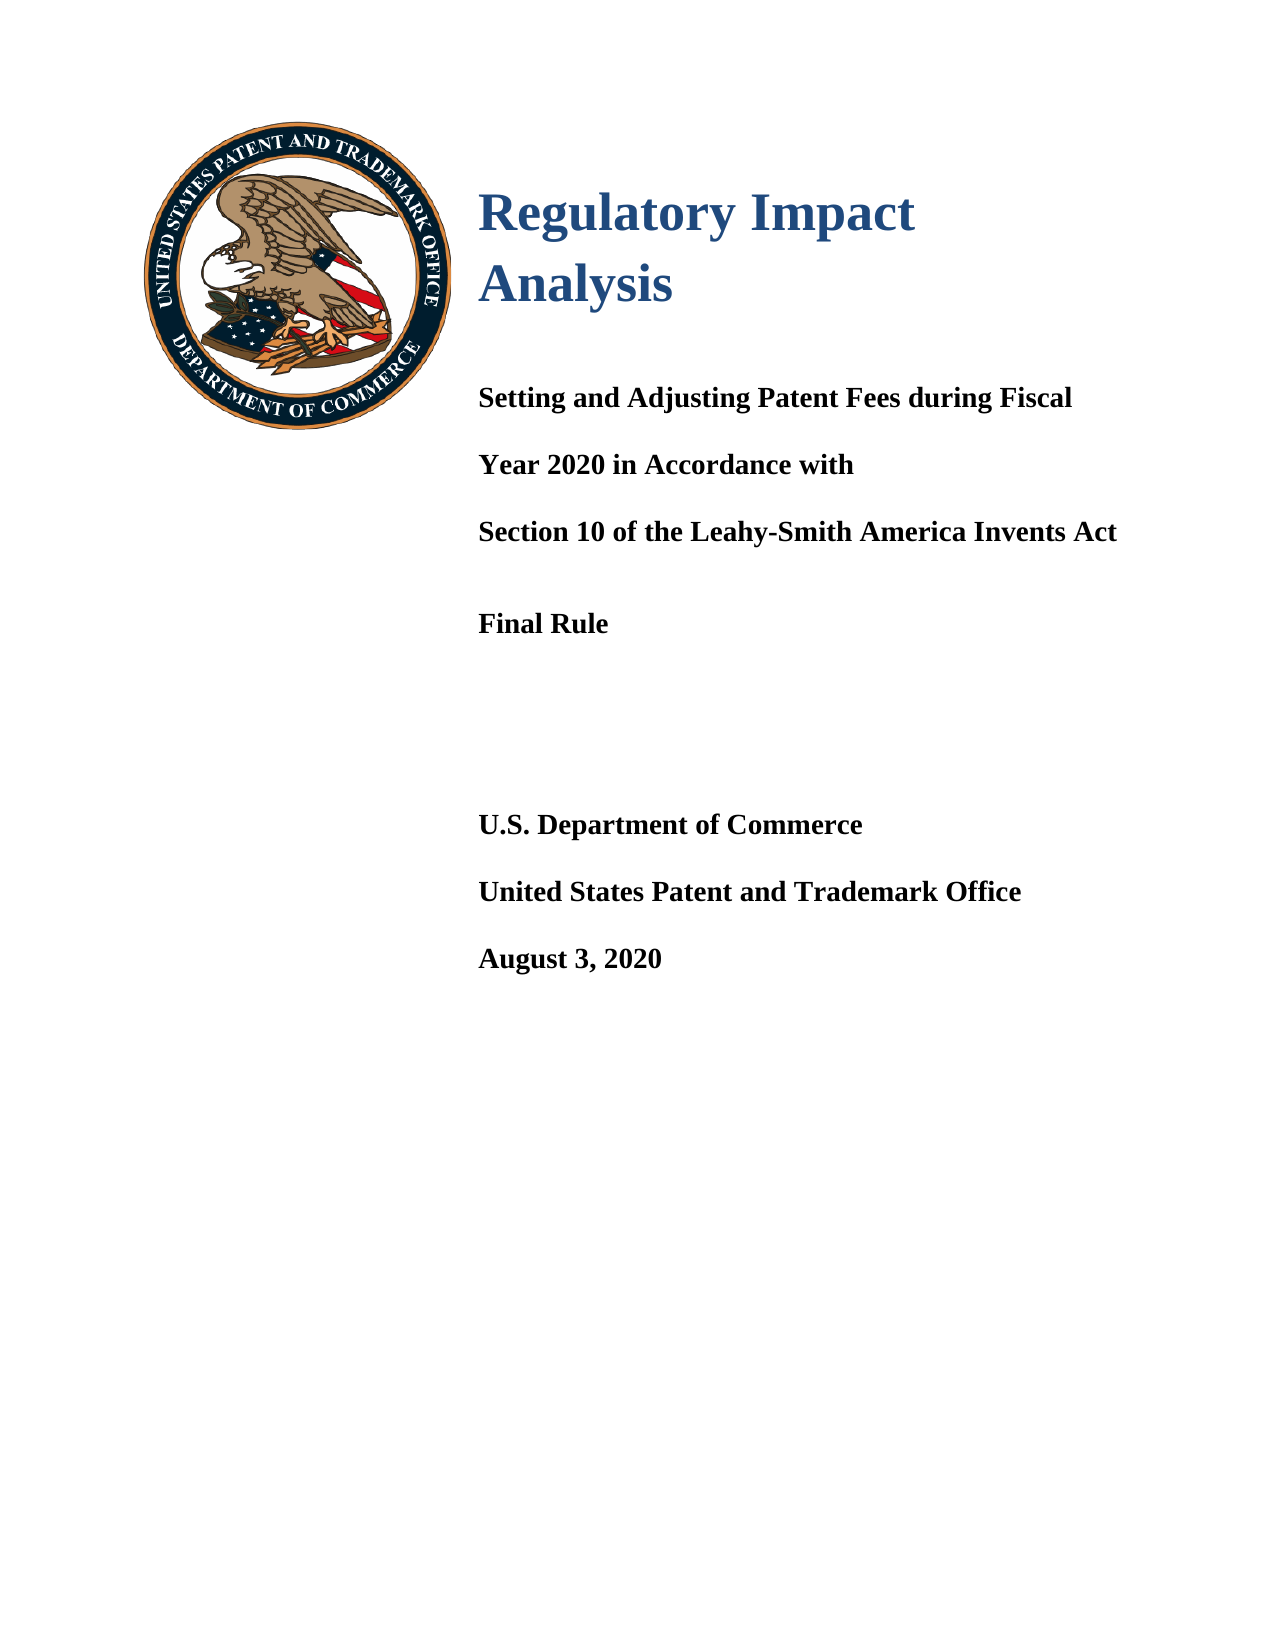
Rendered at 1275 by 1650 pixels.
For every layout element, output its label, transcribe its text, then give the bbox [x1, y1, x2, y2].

text Setting and Adjusting Patent Fees during Fiscal Year 2020 in Accordance with [478, 380, 1125, 481]
text August 3, 2020 [478, 942, 1125, 975]
text Analysis [478, 251, 1125, 313]
text Regulatory Impact [478, 179, 1125, 242]
text Section 10 of the Leahy-Smith America Invents Act [478, 514, 1125, 548]
text United States Patent and Trademark Office [478, 874, 1125, 908]
picture [143, 121, 452, 430]
text Final Rule [478, 606, 1125, 640]
text U.S. Department of Commerce [478, 807, 1125, 841]
